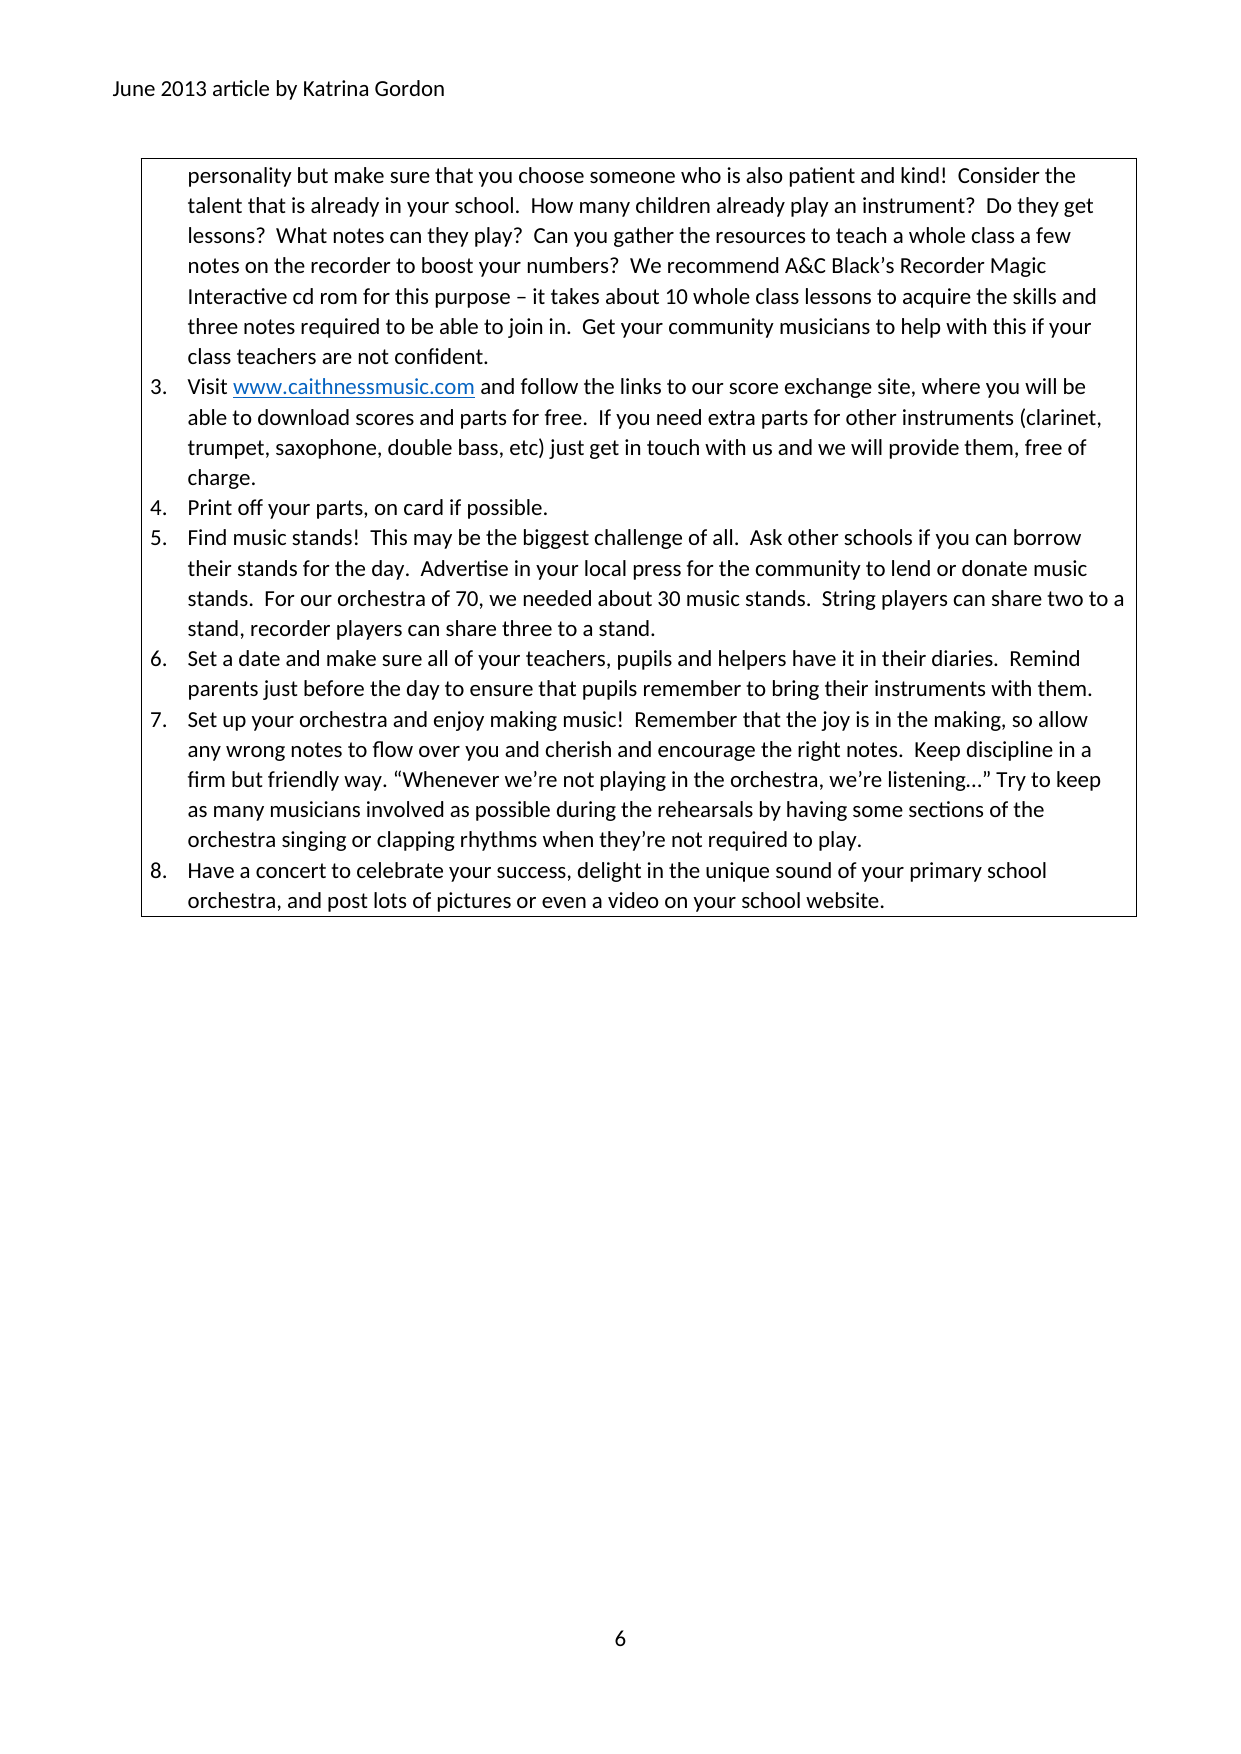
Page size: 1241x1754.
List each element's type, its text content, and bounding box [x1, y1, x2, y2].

list Visit www.caithnessmusic.com and follow the links to our score exchange site, where you will be able to download scores and parts for free. If you need extra parts for other instruments (clarinet, trumpet, saxophone, double bass, etc) just get in touch with us and we will provide them, free of charge. [142, 218, 1136, 339]
list Have a concert to celebrate your success, delight in the unique sound of your primary school orchestra, and post lots of pictures or even a video on your school website. [142, 702, 1136, 765]
list Set a date and make sure all of your teachers, pupils and helpers have it in their diaries. Remind parents just before the day to ensure that pupils remember to bring their instruments with them. [142, 490, 1136, 551]
list Print off your parts, on card if possible. [142, 339, 1136, 369]
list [142, 159, 1136, 218]
list Find music stands! This may be the biggest challenge of all. Ask other schools if you can borrow their stands for the day. Advertise in your local press for the community to lend or donate music stands. For our orchestra of 70, we needed about 30 music stands. String players can share two to a stand, recorder players can share three to a stand. [142, 369, 1136, 490]
list Set up your orchestra and enjoy making music! Remember that the joy is in the making, so allow any wrong notes to flow over you and cherish and encourage the right notes. Keep discipline in a firm but friendly way. “Whenever we’re not playing in the orchestra, we’re listening…” Try to keep as many musicians involved as possible during the rehearsals by having some sections of the orchestra singing or clapping rhythms when they’re not required to play. [142, 551, 1136, 702]
